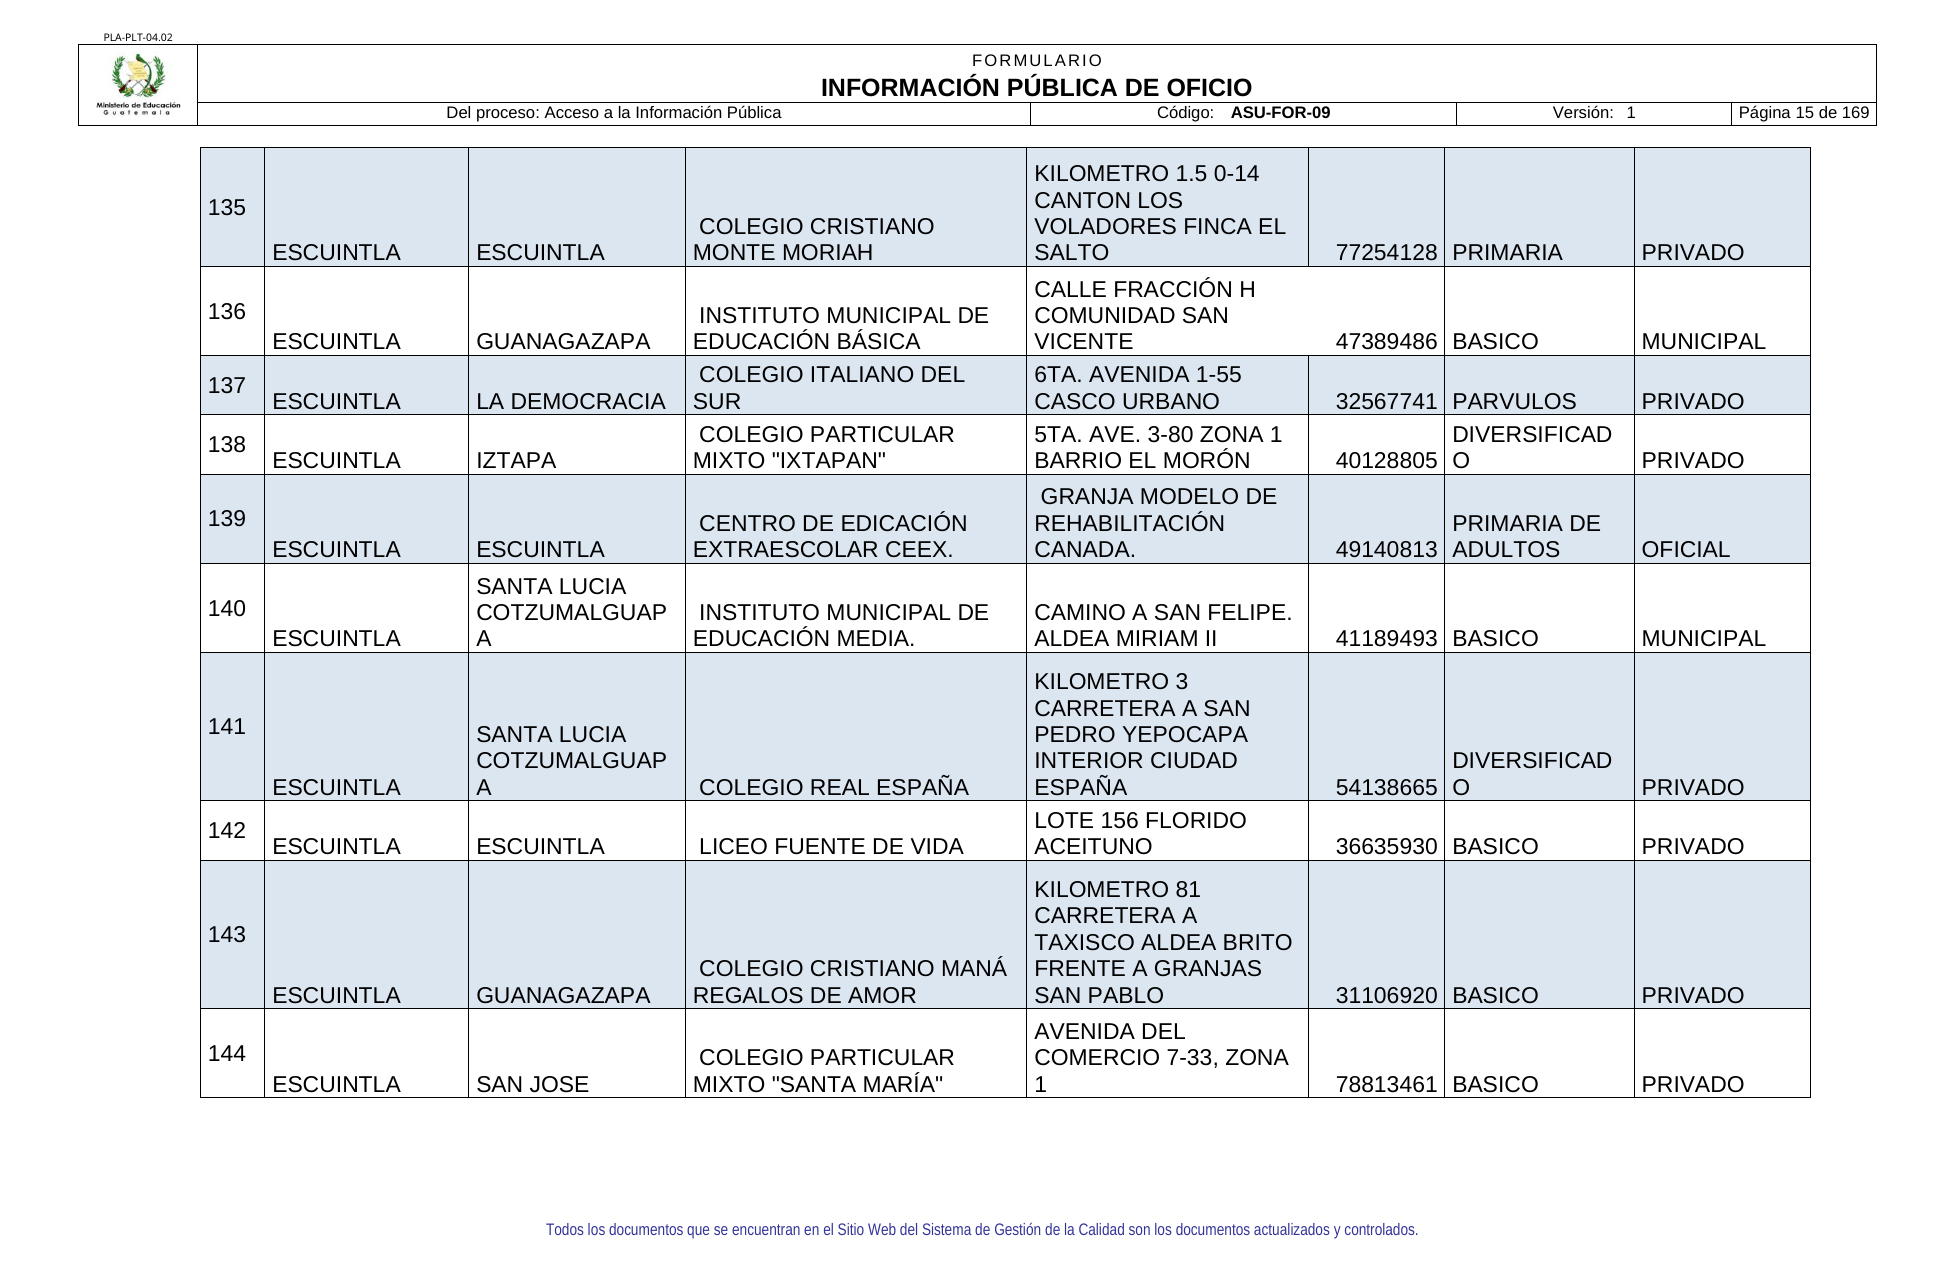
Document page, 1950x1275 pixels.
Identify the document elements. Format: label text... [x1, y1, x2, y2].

table_cell PRIMARIA DE ADULTOS [1445, 475, 1634, 563]
table_cell BASICO [1445, 564, 1634, 652]
table_cell MUNICIPAL [1635, 564, 1810, 652]
table_cell COLEGIO PARTICULAR MIXTO "IXTAPAN" [686, 415, 1026, 473]
table_cell 31106920 [1309, 861, 1444, 1008]
table_cell PRIVADO [1635, 415, 1810, 473]
table_cell IZTAPA [469, 415, 685, 473]
table_cell LICEO FUENTE DE VIDA [686, 801, 1026, 859]
table_cell 36635930 [1309, 801, 1444, 859]
table_cell SANTA LUCIA COTZUMALGUAPA [469, 653, 685, 800]
table_cell ESCUINTLA [265, 356, 468, 414]
table_cell KILOMETRO 1.5 0-14 CANTON LOS VOLADORES FINCA EL SALTO [1027, 148, 1308, 266]
table_cell ESCUINTLA [469, 475, 685, 563]
table_cell ESCUINTLA [469, 801, 685, 859]
table_cell 140 [201, 564, 264, 652]
table_cell COLEGIO REAL ESPAÑA [686, 653, 1026, 800]
table_cell PRIVADO [1635, 861, 1810, 1008]
table_cell KILOMETRO 81 CARRETERA A TAXISCO ALDEA BRITO FRENTE A GRANJAS SAN PABLO [1027, 861, 1308, 1008]
table_cell ESCUINTLA [469, 148, 685, 266]
table_cell SAN JOSE [469, 1009, 685, 1097]
table_cell 136 [201, 267, 264, 355]
table_cell BASICO [1445, 1009, 1634, 1097]
table_cell BASICO [1445, 801, 1634, 859]
table_cell 54138665 [1309, 653, 1444, 800]
table_cell ESCUINTLA [265, 415, 468, 473]
table_cell DIVERSIFICADO [1445, 415, 1634, 473]
table_cell 32567741 [1309, 356, 1444, 414]
table_cell 139 [201, 475, 264, 563]
table_cell 41189493 [1309, 564, 1444, 652]
table_cell ESCUINTLA [265, 1009, 468, 1097]
table_cell 138 [201, 415, 264, 473]
table_cell COLEGIO CRISTIANO MANÁ REGALOS DE AMOR [686, 861, 1026, 1008]
table_cell MUNICIPAL [1635, 267, 1810, 355]
table_cell CENTRO DE EDICACIÓN EXTRAESCOLAR CEEX. [686, 475, 1026, 563]
table_cell PRIVADO [1635, 148, 1810, 266]
table_cell ESCUINTLA [265, 861, 468, 1008]
table_cell INSTITUTO MUNICIPAL DE EDUCACIÓN BÁSICA [686, 267, 1026, 355]
table_cell PARVULOS [1445, 356, 1634, 414]
picture [95, 51, 181, 117]
table_cell 143 [201, 861, 264, 1008]
table_cell ESCUINTLA [265, 267, 468, 355]
table_cell 47389486 [1308, 267, 1444, 355]
table_cell ESCUINTLA [265, 653, 468, 800]
table_cell 5TA. AVE. 3-80 ZONA 1 BARRIO EL MORÓN [1027, 415, 1308, 473]
table_cell 144 [201, 1009, 264, 1097]
table_cell PRIVADO [1635, 1009, 1810, 1097]
table_cell BASICO [1445, 267, 1634, 355]
table_cell ESCUINTLA [265, 564, 468, 652]
table_cell INSTITUTO MUNICIPAL DE EDUCACIÓN MEDIA. [686, 564, 1026, 652]
table_cell ESCUINTLA [265, 148, 468, 266]
table_cell ESCUINTLA [265, 801, 468, 859]
table_cell CAMINO A SAN FELIPE. ALDEA MIRIAM II [1027, 564, 1308, 652]
table_cell PRIMARIA [1445, 148, 1634, 266]
table_cell AVENIDA DEL COMERCIO 7-33, ZONA 1 [1027, 1009, 1308, 1097]
table_cell GRANJA MODELO DE REHABILITACIÓN CANADA. [1027, 475, 1308, 563]
table_cell GUANAGAZAPA [469, 267, 685, 355]
table_cell 6TA. AVENIDA 1-55 CASCO URBANO [1027, 356, 1308, 414]
table_cell 141 [201, 653, 264, 800]
table_cell 49140813 [1309, 475, 1444, 563]
table_cell 78813461 [1309, 1009, 1444, 1097]
table_cell KILOMETRO 3 CARRETERA A SAN PEDRO YEPOCAPA INTERIOR CIUDAD ESPAÑA [1027, 653, 1308, 800]
table_cell OFICIAL [1635, 475, 1810, 563]
table_cell DIVERSIFICADO [1445, 653, 1634, 800]
table_cell ESCUINTLA [265, 475, 468, 563]
table_cell 137 [201, 356, 264, 414]
table_cell COLEGIO ITALIANO DEL SUR [686, 356, 1026, 414]
table_cell PRIVADO [1635, 356, 1810, 414]
table_cell PRIVADO [1635, 653, 1810, 800]
table_cell SANTA LUCIA COTZUMALGUAPA [469, 564, 685, 652]
table_cell COLEGIO PARTICULAR MIXTO "SANTA MARÍA" [686, 1009, 1026, 1097]
table_cell CALLE FRACCIÓN H COMUNIDAD SAN VICENTE [1027, 267, 1308, 355]
table_cell COLEGIO CRISTIANO MONTE MORIAH [686, 148, 1026, 266]
table_cell 77254128 [1309, 148, 1444, 266]
table_cell GUANAGAZAPA [469, 861, 685, 1008]
table_cell 40128805 [1309, 415, 1444, 473]
table_cell 142 [201, 801, 264, 859]
table_cell BASICO [1445, 861, 1634, 1008]
table_cell PRIVADO [1635, 801, 1810, 859]
table_cell LOTE 156 FLORIDO ACEITUNO [1027, 801, 1308, 859]
table_cell LA DEMOCRACIA [469, 356, 685, 414]
table_cell 135 [201, 148, 264, 266]
